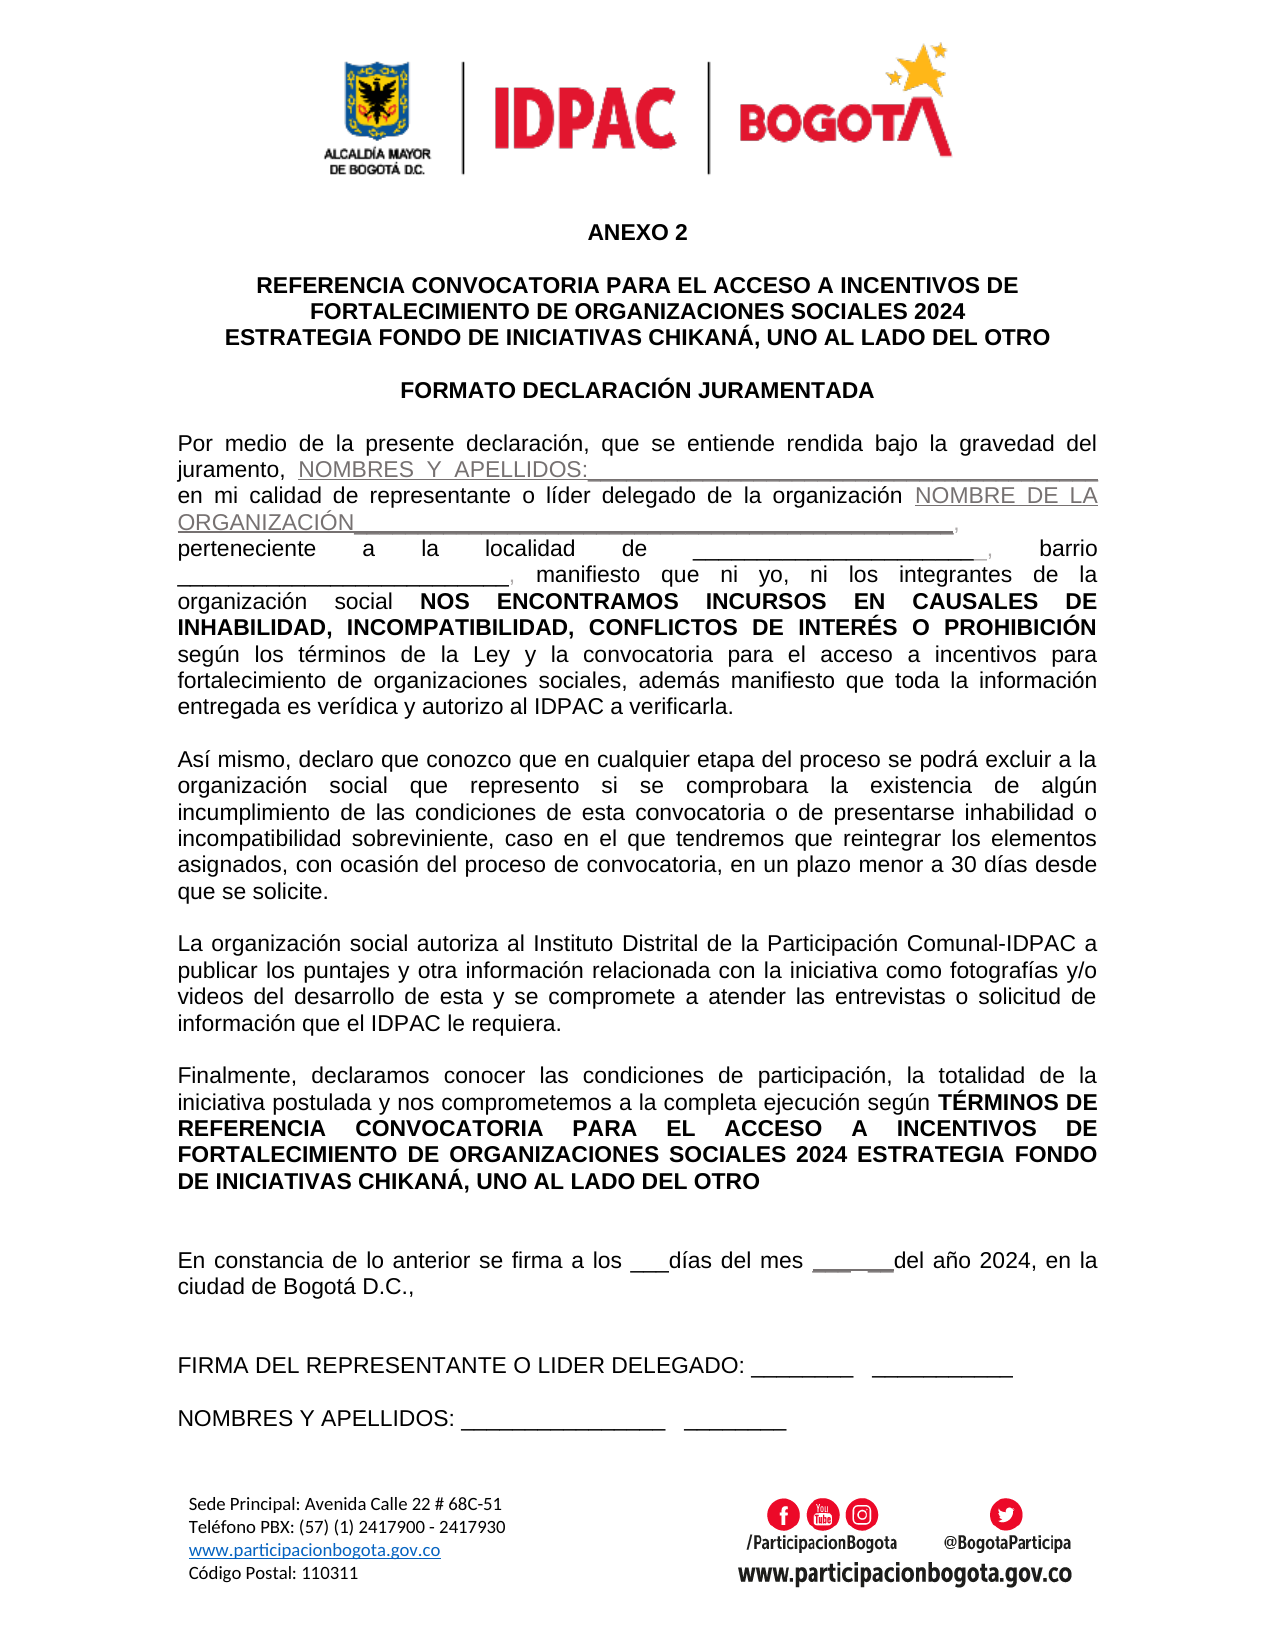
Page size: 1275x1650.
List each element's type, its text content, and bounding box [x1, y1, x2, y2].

text NOMBRES Y APELLIDOS: ________________ ________ [177, 1405, 1098, 1431]
text Por medio de la presente declaración, que se entiende rendida bajo la gravedad del juramento, NOMBRES Y APELLIDOS:________________________________________ en mi calidad de representante o líder delegado de la organización NOMBRE DE LA ORGANIZACIÓN_______________________________________________, perteneciente a la localidad de _______________________, barrio __________________________, manifiesto que ni yo, ni los integrantes de la organización social NOS ENCONTRAMOS INCURSOS EN CAUSALES DE INHABILIDAD, INCOMPATIBILIDAD, CONFLICTOS DE INTERÉS O PROHIBICIÓN según los términos de la Ley y la convocatoria para el acceso a incentivos para fortalecimiento de organizaciones sociales, además manifiesto que toda la información entregada es verídica y autorizo al IDPAC a verificarla. [177, 430, 1098, 719]
picture [312, 35, 963, 191]
text FIRMA DEL REPRESENTANTE O LIDER DELEGADO: ________ ___________ [177, 1352, 1098, 1378]
text FORMATO DECLARACIÓN JURAMENTADA [177, 377, 1098, 403]
text La organización social autoriza al Instituto Distrital de la Participación Comunal-IDPAC a publicar los puntajes y otra información relacionada con la iniciativa como fotografías y/o videos del desarrollo de esta y se compromete a atender las entrevistas o solicitud de información que el IDPAC le requiera. [177, 930, 1098, 1036]
text Así mismo, declaro que conozco que en cualquier etapa del proceso se podrá excluir a la organización social que represento si se comprobara la existencia de algún incumplimiento de las condiciones de esta convocatoria o de presentarse inhabilidad o incompatibilidad sobreviniente, caso en el que tendremos que reintegrar los elementos asignados, con ocasión del proceso de convocatoria, en un plazo menor a 30 días desde que se solicite. [177, 746, 1098, 904]
picture [734, 1492, 1079, 1594]
text ANEXO 2 [177, 219, 1098, 245]
text En constancia de lo anterior se firma a los ___días del mes ___ __del año 2024, en la ciudad de Bogotá D.C., [177, 1247, 1098, 1299]
text Finalmente, declaramos conocer las condiciones de participación, la totalidad de la iniciativa postulada y nos comprometemos a la completa ejecución según TÉRMINOS DE REFERENCIA CONVOCATORIA PARA EL ACCESO A INCENTIVOS DE FORTALECIMIENTO DE ORGANIZACIONES SOCIALES 2024 ESTRATEGIA FONDO DE INICIATIVAS CHIKANÁ, UNO AL LADO DEL OTRO [177, 1062, 1098, 1194]
text ESTRATEGIA FONDO DE INICIATIVAS CHIKANÁ, UNO AL LADO DEL OTRO [177, 324, 1098, 351]
text REFERENCIA CONVOCATORIA PARA EL ACCESO A INCENTIVOS DE FORTALECIMIENTO DE ORGANIZACIONES SOCIALES 2024 [177, 272, 1098, 324]
